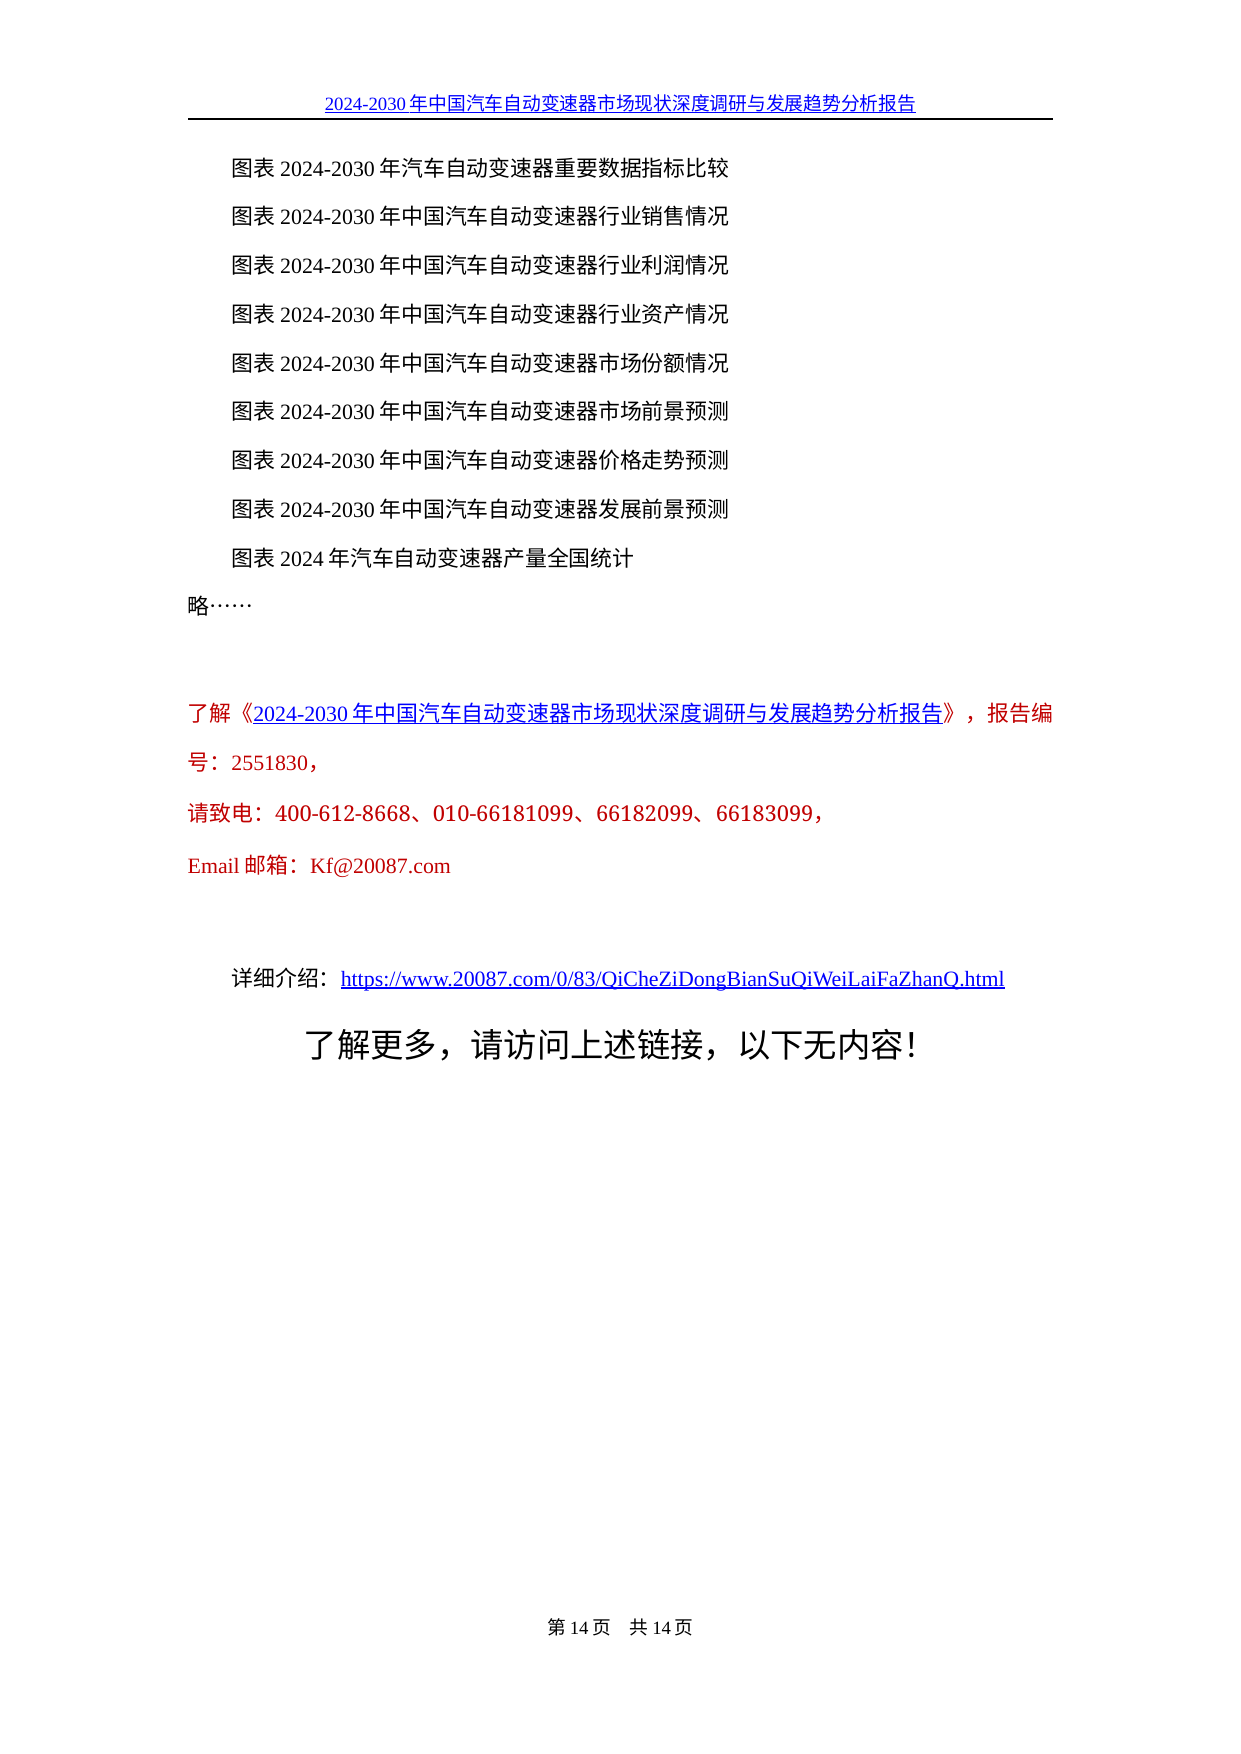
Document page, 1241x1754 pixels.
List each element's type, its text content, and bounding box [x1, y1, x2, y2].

title 了解更多，请访问上述链接，以下无内容！ [187, 1010, 1053, 1075]
text Email邮箱：Kf@20087.com [187, 847, 1053, 880]
text 详细介绍：https://www.20087.com/0/83/QiCheZiDongBianSuQiWeiLaiFaZhanQ.html [187, 960, 1053, 993]
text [187, 150, 1053, 621]
text 了解《2024-2030年中国汽车自动变速器市场现状深度调研与发展趋势分析报告》，报告编号：2551830， [187, 695, 1053, 777]
text 请致电：400-612-8668、010-66181099、66182099、66183099， [187, 796, 1053, 828]
